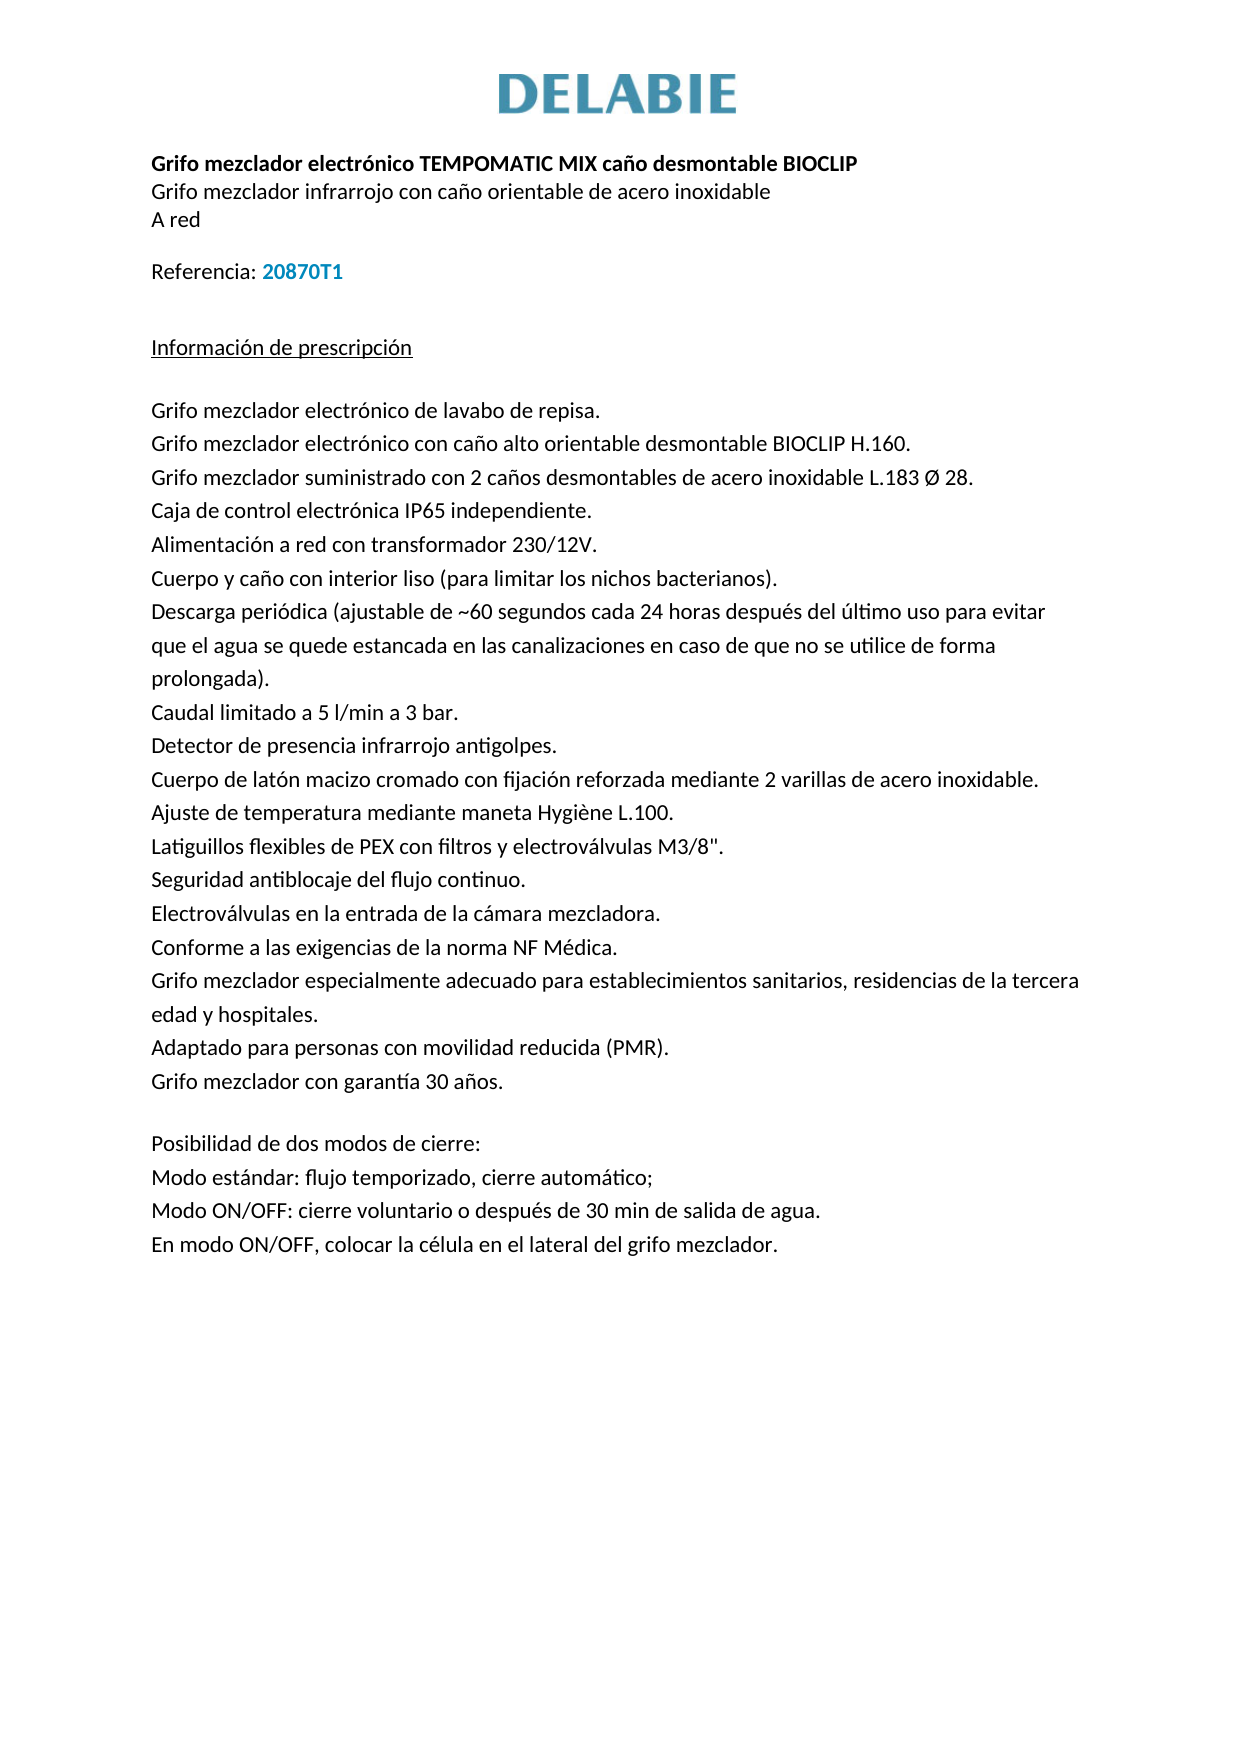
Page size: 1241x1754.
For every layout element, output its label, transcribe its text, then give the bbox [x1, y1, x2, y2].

text Cuerpo y caño con interior liso (para limitar los nichos bacterianos). [151, 564, 1084, 592]
text En modo ON/OFF, colocar la célula en el lateral del grifo mezclador. [151, 1230, 1084, 1258]
text Caja de control electrónica IP65 independiente. [151, 497, 1084, 525]
text Adaptado para personas con movilidad reducida (PMR). [151, 1033, 1084, 1061]
text Detector de presencia infrarrojo antigolpes. [151, 731, 1084, 759]
text Latiguillos flexibles de PEX con filtros y electroválvulas M3/8". [151, 832, 1084, 860]
text Grifo mezclador suministrado con 2 caños desmontables de acero inoxidable L.183 Ø 28. [151, 463, 1084, 491]
text Grifo mezclador electrónico TEMPOMATIC MIX caño desmontable BIOCLIP [151, 149, 1084, 177]
text Cuerpo de latón macizo cromado con fijación reforzada mediante 2 varillas de acero inoxidable. [151, 765, 1084, 793]
text Grifo mezclador especialmente adecuado para establecimientos sanitarios, residencias de la tercera edad y hospitales. [151, 966, 1084, 1028]
picture [497, 74, 738, 114]
text Alimentación a red con transformador 230/12V. [151, 530, 1084, 558]
text Modo estándar: flujo temporizado, cierre automático; [151, 1163, 1084, 1191]
text Grifo mezclador infrarrojo con caño orientable de acero inoxidable [151, 177, 1084, 205]
text Grifo mezclador electrónico con caño alto orientable desmontable BIOCLIP H.160. [151, 429, 1084, 458]
text Electroválvulas en la entrada de la cámara mezcladora. [151, 899, 1084, 927]
text Seguridad antiblocaje del flujo continuo. [151, 866, 1084, 894]
text Grifo mezclador con garantía 30 años. [151, 1067, 1084, 1095]
text Información de prescripción [151, 333, 1084, 361]
text A red [151, 205, 1084, 233]
text Referencia: 20870T1 [151, 257, 1084, 285]
text Descarga periódica (ajustable de ~60 segundos cada 24 horas después del último uso para evitar que el agua se quede estancada en las canalizaciones en caso de que no se utilice de forma prolongada). [151, 597, 1084, 692]
text Caudal limitado a 5 l/min a 3 bar. [151, 698, 1084, 726]
text Ajuste de temperatura mediante maneta Hygiène L.100. [151, 798, 1084, 827]
text Posibilidad de dos modos de cierre: [151, 1129, 1084, 1157]
text Modo ON/OFF: cierre voluntario o después de 30 min de salida de agua. [151, 1196, 1084, 1224]
text Conforme a las exigencias de la norma NF Médica. [151, 933, 1084, 961]
text Grifo mezclador electrónico de lavabo de repisa. [151, 396, 1084, 424]
